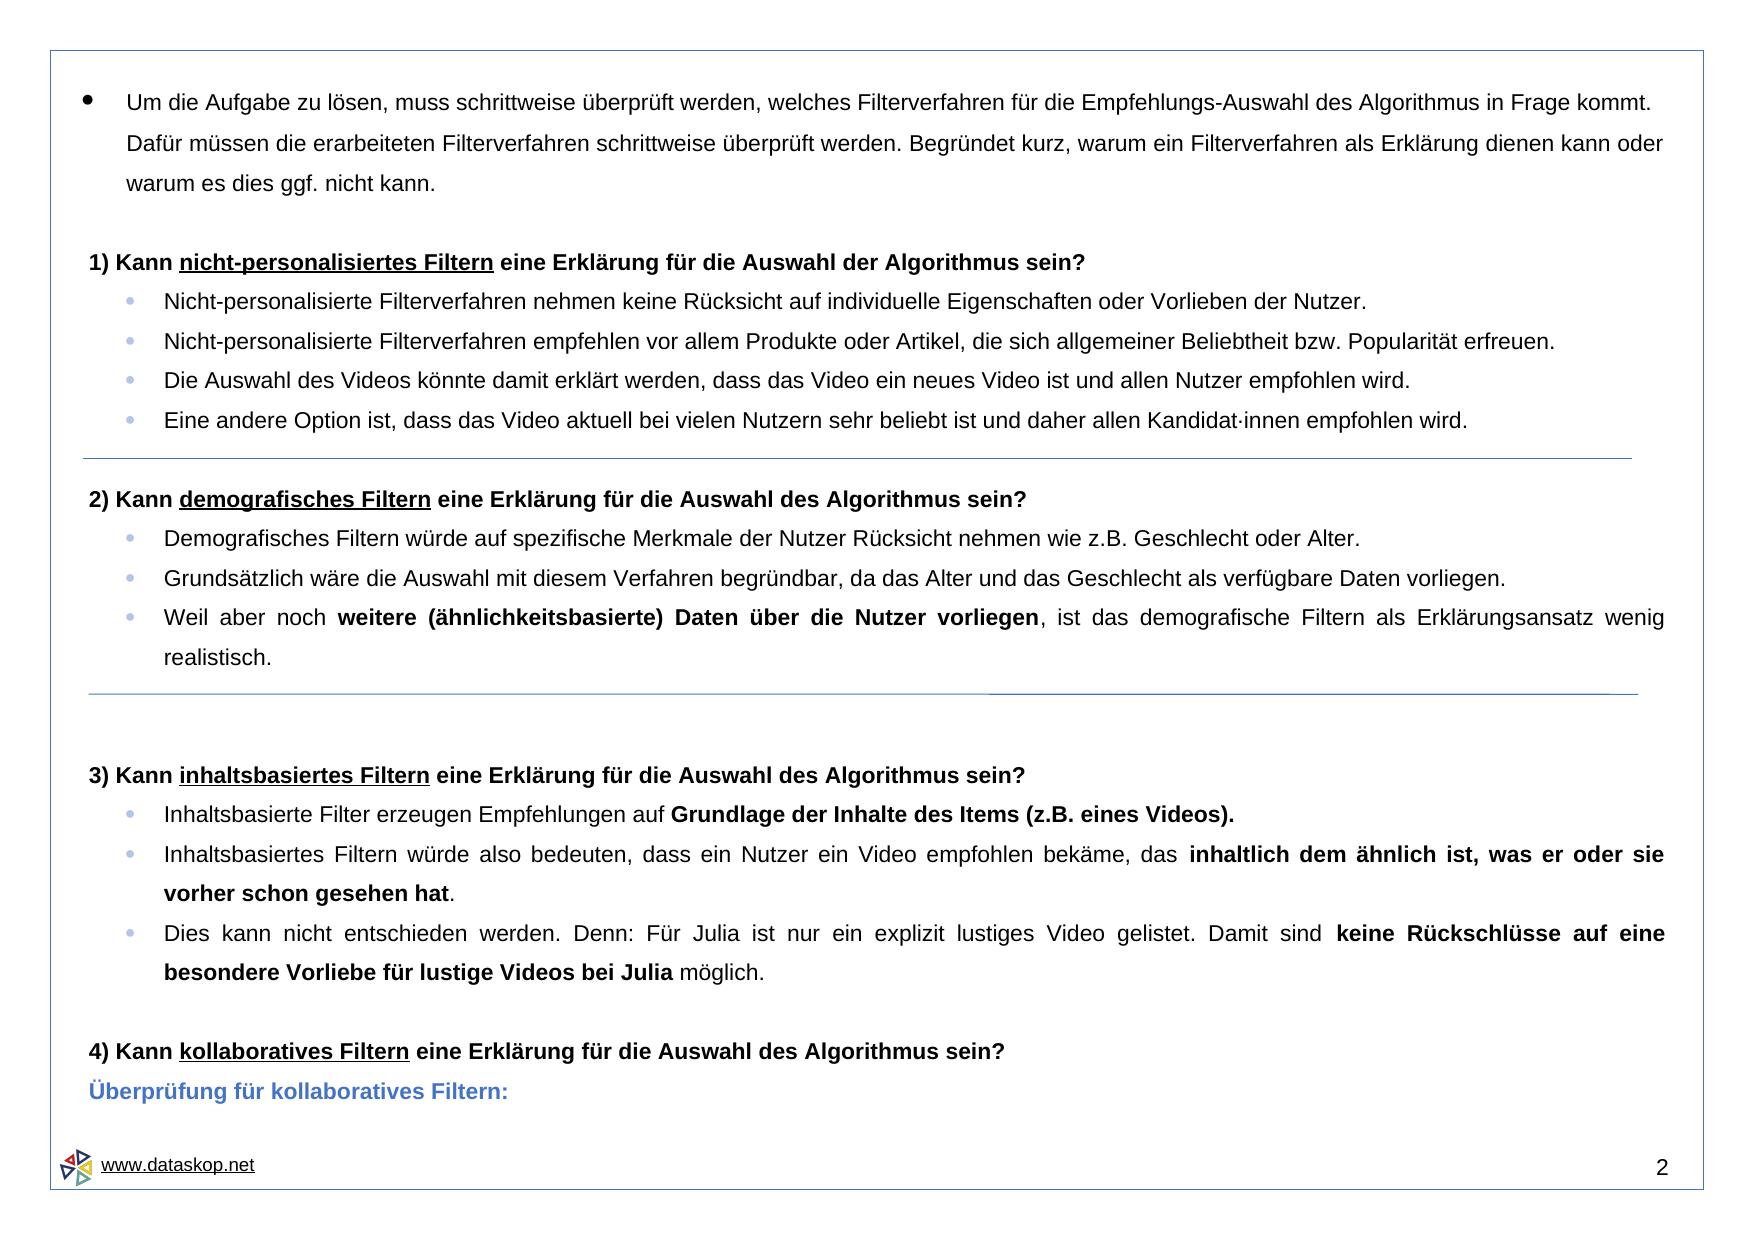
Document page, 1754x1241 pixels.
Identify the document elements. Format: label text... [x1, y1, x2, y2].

list Dafür müssen die erarbeiteten Filterverfahren schrittweise überprüft werden. Begründet kurz, warum ein Filterverfahren als Erklärung dienen kann oder warum es dies ggf. nicht kann. [126, 130, 1665, 196]
text 2) Kann demografisches Filtern eine Erklärung für die Auswahl des Algorithmus sein? [89, 486, 1665, 512]
list Nicht-personalisierte Filterverfahren nehmen keine Rücksicht auf individuelle Eigenschaften oder Vorlieben der Nutzer. [126, 288, 1665, 314]
list Inhaltsbasiertes Filtern würde also bedeuten, dass ein Nutzer ein Video empfohlen bekäme, das inhaltlich dem ähnlich ist, was er oder sie vorher schon gesehen hat. [126, 841, 1665, 907]
text 1) Kann nicht-personalisiertes Filtern eine Erklärung für die Auswahl der Algorithmus sein? [89, 249, 1665, 275]
picture [55, 1144, 99, 1189]
list Grundsätzlich wäre die Auswahl mit diesem Verfahren begründbar, da das Alter und das Geschlecht als verfügbare Daten vorliegen. [126, 564, 1665, 591]
list Weil aber noch weitere (ähnlichkeitsbasierte) Daten über die Nutzer vorliegen, ist das demografische Filtern als Erklärungsansatz wenig realistisch. [126, 604, 1665, 670]
text 4) Kann kollaboratives Filtern eine Erklärung für die Auswahl des Algorithmus sein? [89, 1038, 1665, 1065]
list Die Auswahl des Videos könnte damit erklärt werden, dass das Video ein neues Video ist und allen Nutzer empfohlen wird. [126, 367, 1665, 393]
list Demografisches Filtern würde auf spezifische Merkmale der Nutzer Rücksicht nehmen wie z.B. Geschlecht oder Alter. [126, 525, 1665, 551]
list Eine andere Option ist, dass das Video aktuell bei vielen Nutzern sehr beliebt ist und daher allen Kandidat∙innen empfohlen wird. [126, 407, 1665, 433]
list Inhaltsbasierte Filter erzeugen Empfehlungen auf Grundlage der Inhalte des Items (z.B. eines Videos). [126, 801, 1665, 828]
list Nicht-personalisierte Filterverfahren empfehlen vor allem Produkte oder Artikel, die sich allgemeiner Beliebtheit bzw. Popularität erfreuen. [126, 328, 1665, 354]
text Überprüfung für kollaboratives Filtern: [89, 1078, 1665, 1104]
text 3) Kann inhaltsbasiertes Filtern eine Erklärung für die Auswahl des Algorithmus sein? [89, 762, 1665, 788]
list Um die Aufgabe zu lösen, muss schrittweise überprüft werden, welches Filterverfahren für die Empfehlungs-Auswahl des Algorithmus in Frage kommt. [89, 89, 1665, 116]
list Dies kann nicht entschieden werden. Denn: Für Julia ist nur ein explizit lustiges Video gelistet. Damit sind keine Rückschlüsse auf eine besondere Vorliebe für lustige Videos bei Julia möglich. [126, 920, 1665, 986]
